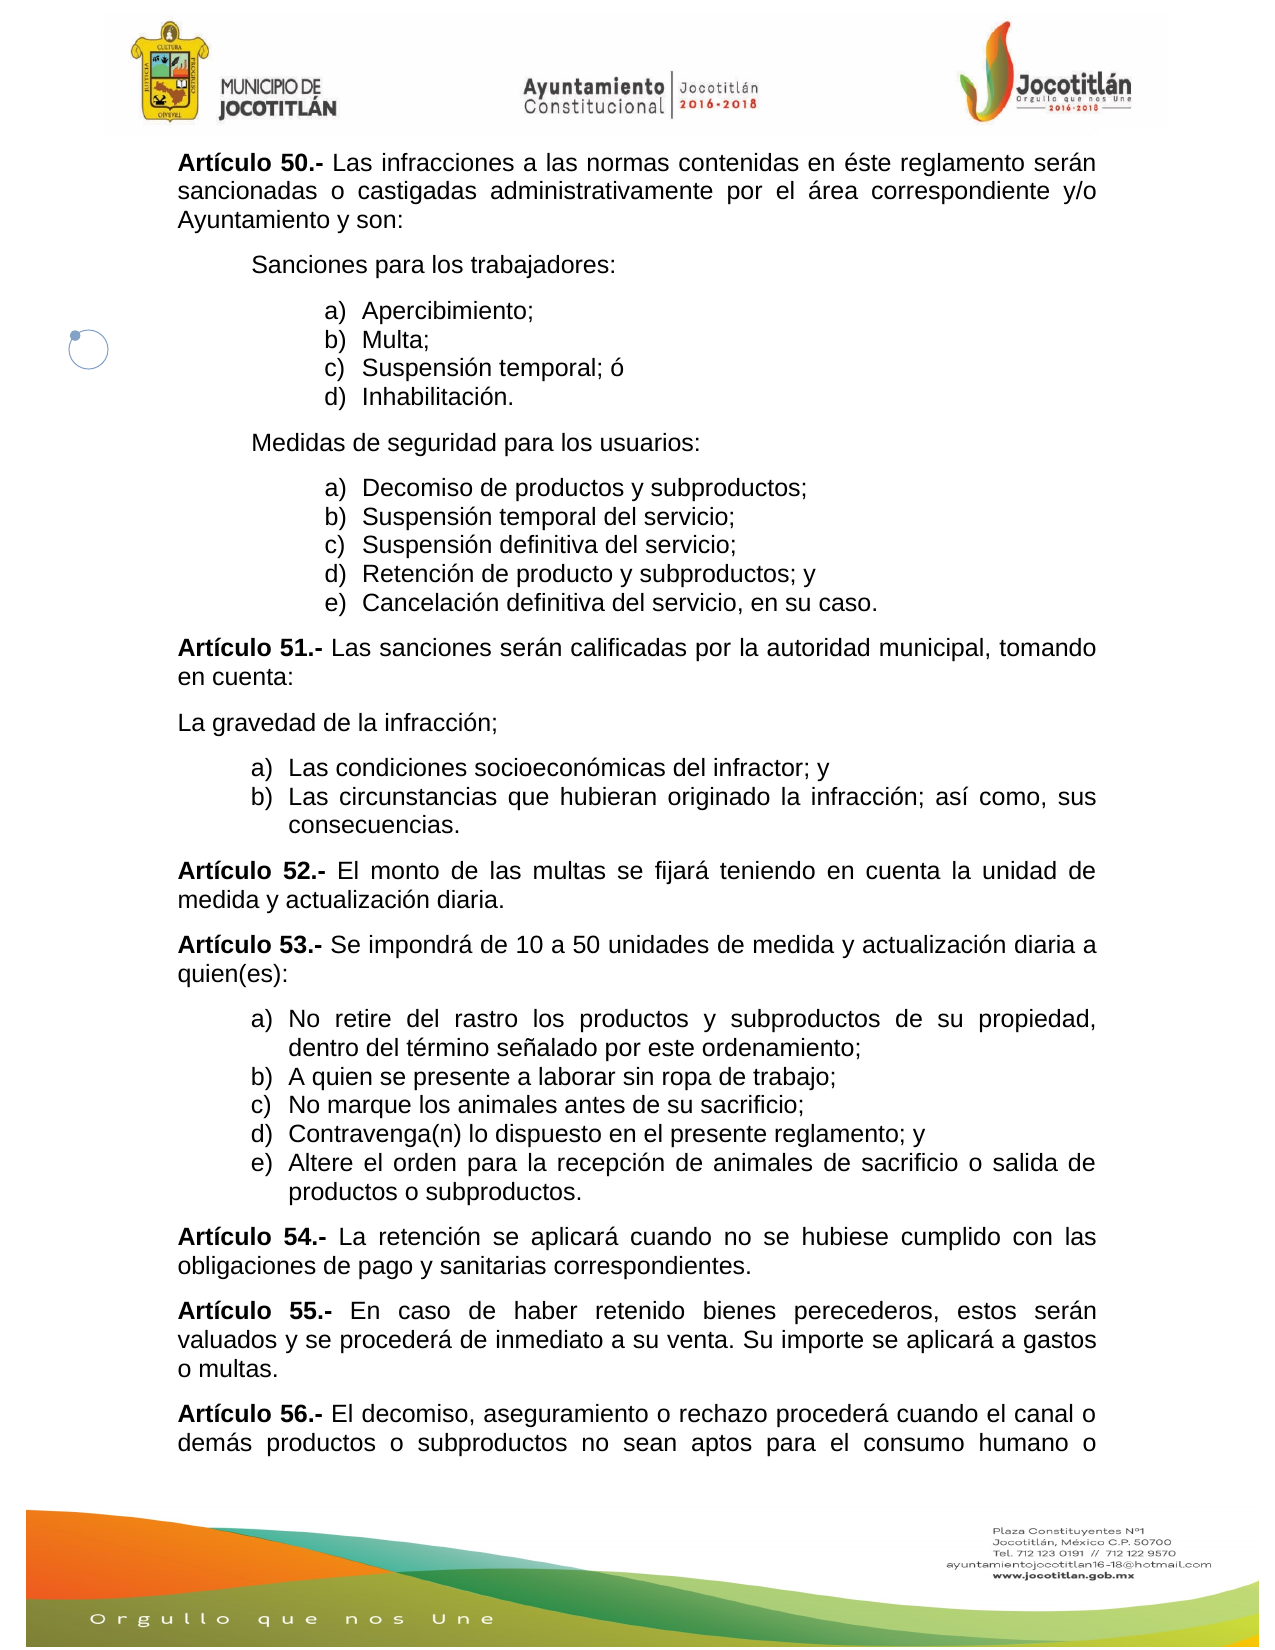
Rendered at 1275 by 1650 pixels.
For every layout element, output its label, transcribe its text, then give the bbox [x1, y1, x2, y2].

list Las circunstancias que hubieran originado la infracción; así como, sus consecuencias. [251, 782, 1098, 839]
list No marque los animales antes de su sacrificio; [251, 1091, 1098, 1119]
list Suspensión temporal del servicio; [324, 502, 1098, 531]
text Artículo 51.- Las sanciones serán calificadas por la autoridad municipal, tomando en cuenta: [177, 633, 1098, 691]
list Inhabilitación. [324, 382, 1098, 411]
text Sanciones para los trabajadores: [177, 251, 1098, 279]
picture [24, 1502, 1258, 1647]
list A quien se presente a laborar sin ropa de trabajo; [251, 1062, 1098, 1091]
list Suspensión temporal; ó [324, 353, 1098, 382]
list Cancelación definitiva del servicio, en su caso. [324, 588, 1098, 617]
text Artículo 50.- Las infracciones a las normas contenidas en éste reglamento serán sancionadas o castigadas administrativamente por el área correspondiente y/o Ayuntamiento y son: [177, 148, 1098, 234]
picture [105, 11, 1168, 137]
list Retención de producto y subproductos; y [324, 559, 1098, 588]
text Artículo 55.- En caso de haber retenido bienes perecederos, estos serán valuados y se procederá de inmediato a su venta. Su importe se aplicará a gastos o multas. [177, 1296, 1098, 1383]
list Decomiso de productos y subproductos; [324, 473, 1098, 502]
list Suspensión definitiva del servicio; [324, 531, 1098, 559]
text Artículo 54.- La retención se aplicará cuando no se hubiese cumplido con las obligaciones de pago y sanitarias correspondientes. [177, 1222, 1098, 1280]
list Multa; [324, 325, 1098, 353]
text Artículo 52.- El monto de las multas se fijará teniendo en cuenta la unidad de medida y actualización diaria. [177, 856, 1098, 913]
text La gravedad de la infracción; [177, 708, 1098, 736]
list Contravenga(n) lo dispuesto en el presente reglamento; y [251, 1119, 1098, 1148]
list No retire del rastro los productos y subproductos de su propiedad, dentro del término señalado por este ordenamiento; [251, 1004, 1098, 1062]
text Medidas de seguridad para los usuarios: [251, 428, 1098, 456]
text Artículo 53.- Se impondrá de 10 a 50 unidades de medida y actualización diaria a quien(es): [177, 930, 1098, 988]
list Apercibimiento; [324, 296, 1098, 325]
list Las condiciones socioeconómicas del infractor; y [251, 753, 1098, 782]
list Altere el orden para la recepción de animales de sacrificio o salida de productos o subproductos. [251, 1148, 1098, 1206]
